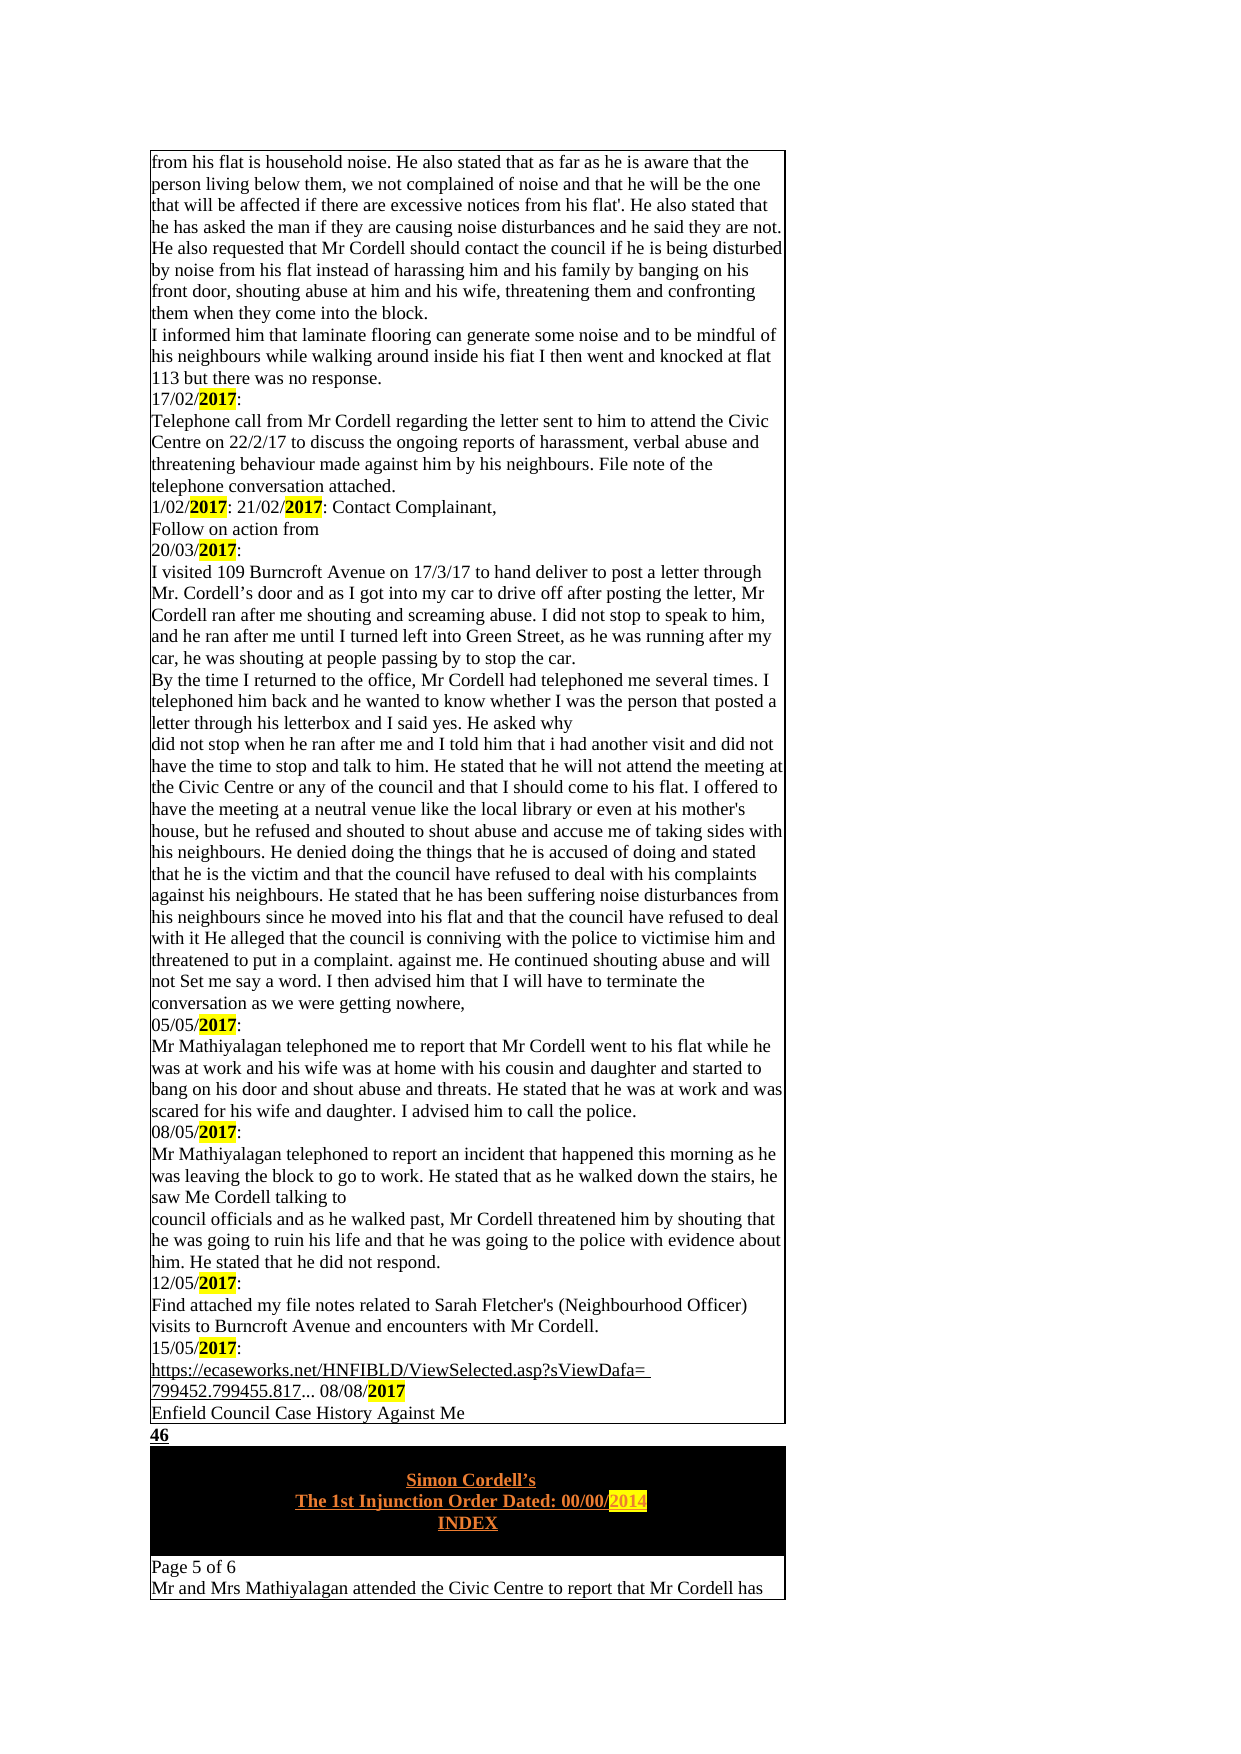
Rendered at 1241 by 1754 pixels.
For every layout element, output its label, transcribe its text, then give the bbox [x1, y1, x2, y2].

text 46 [150, 1424, 1090, 1446]
table_header Simon Cordell’s The 1st Injunction Order Dated: 00/00/2014 INDEX [151, 1447, 784, 1555]
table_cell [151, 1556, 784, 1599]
